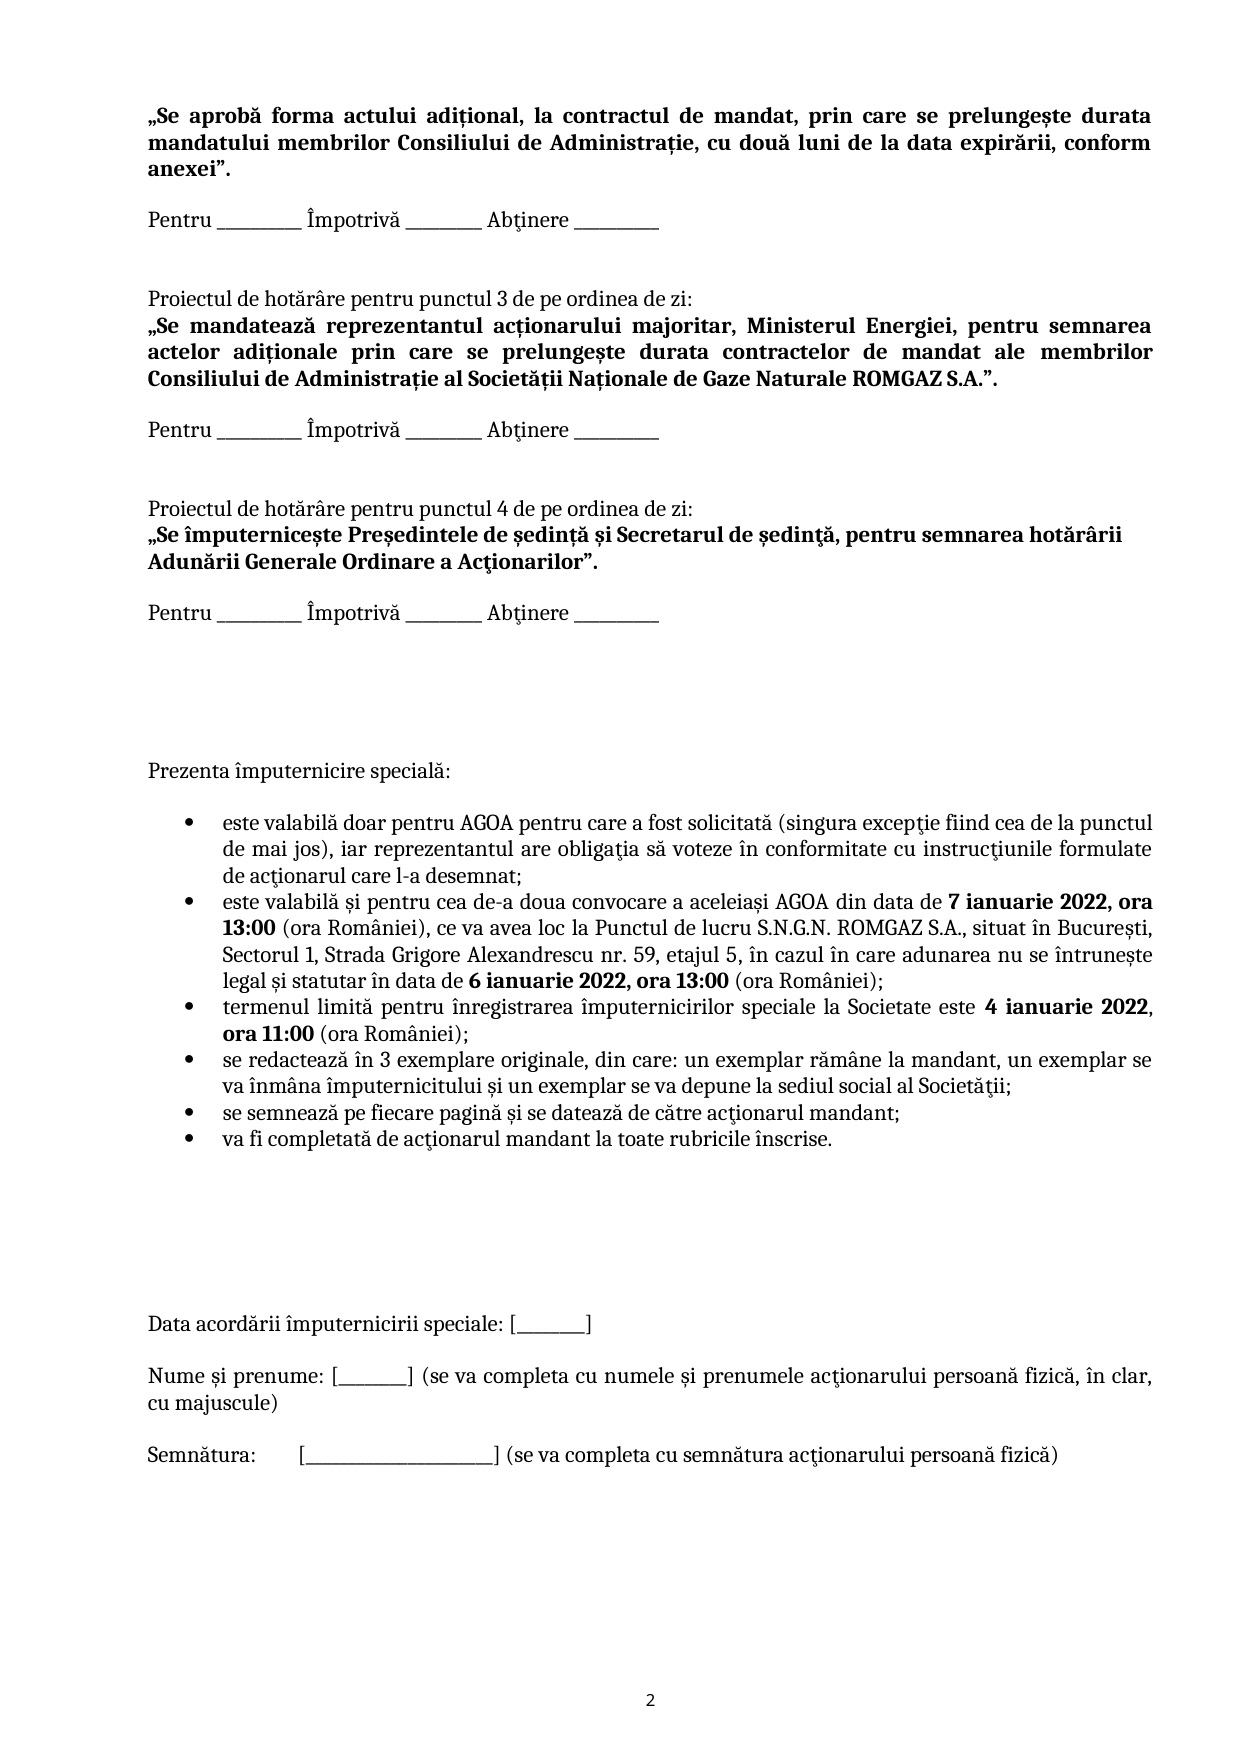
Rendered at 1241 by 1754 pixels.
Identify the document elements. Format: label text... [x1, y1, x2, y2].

text „Se mandatează reprezentantul acționarului majoritar, Ministerul Energiei, pentru semnarea actelor adiționale prin care se prelungește durata contractelor de mandat ale membrilor Consiliului de Administrație al Societății Naționale de Gaze Naturale ROMGAZ S.A.”. [148, 313, 1153, 392]
text Proiectul de hotărâre pentru punctul 3 de pe ordinea de zi: [148, 286, 1151, 313]
text „Se împuternicește Preşedintele de ședință şi Secretarul de şedinţă, pentru semnarea hotărârii Adunării Generale Ordinare a Acţionarilor”. [148, 522, 1153, 575]
text Semnătura: [______________________] (se va completa cu semnătura acţionarului persoană fizică) [148, 1442, 1153, 1468]
text Nume şi prenume: [________] (se va completa cu numele şi prenumele acţionarului persoană fizică, în clar, cu majuscule) [148, 1363, 1153, 1416]
text Pentru __________ Împotrivă _________ Abţinere __________ [148, 600, 1151, 627]
text Data acordării împuternicirii speciale: [________] [148, 1310, 1153, 1337]
list se semnează pe fiecare pagină şi se datează de către acţionarul mandant; [185, 1099, 1153, 1126]
list este valabilă doar pentru AGOA pentru care a fost solicitată (singura excepţie fiind cea de la punctul de mai jos), iar reprezentantul are obligaţia să voteze în conformitate cu instrucţiunile formulate de acţionarul care l-a desemnat; [185, 810, 1153, 889]
text Prezenta împuternicire specială: [148, 758, 1153, 785]
list este valabilă şi pentru cea de-a doua convocare a aceleiaşi AGOA din data de 7 ianuarie 2022, ora 13:00 (ora României), ce va avea loc la Punctul de lucru S.N.G.N. ROMGAZ S.A., situat în București, Sectorul 1, Strada Grigore Alexandrescu nr. 59, etajul 5, în cazul în care adunarea nu se întruneşte legal şi statutar în data de 6 ianuarie 2022, ora 13:00 (ora României); [185, 889, 1153, 994]
text Pentru __________ Împotrivă _________ Abţinere __________ [148, 207, 1151, 233]
text Proiectul de hotărâre pentru punctul 4 de pe ordinea de zi: [148, 496, 1151, 522]
list va fi completată de acţionarul mandant la toate rubricile înscrise. [185, 1126, 1153, 1152]
text Pentru __________ Împotrivă _________ Abţinere __________ [148, 417, 1151, 443]
list termenul limită pentru înregistrarea împuternicirilor speciale la Societate este 4 ianuarie 2022, ora 11:00 (ora României); [185, 994, 1153, 1047]
list se redactează în 3 exemplare originale, din care: un exemplar rămâne la mandant, un exemplar se va înmâna împuternicitului şi un exemplar se va depune la sediul social al Societăţii; [185, 1047, 1153, 1099]
text „Se aprobă forma actului adițional, la contractul de mandat, prin care se prelungește durata mandatului membrilor Consiliului de Administrație, cu două luni de la data expirării, conform anexei”. [148, 103, 1153, 182]
